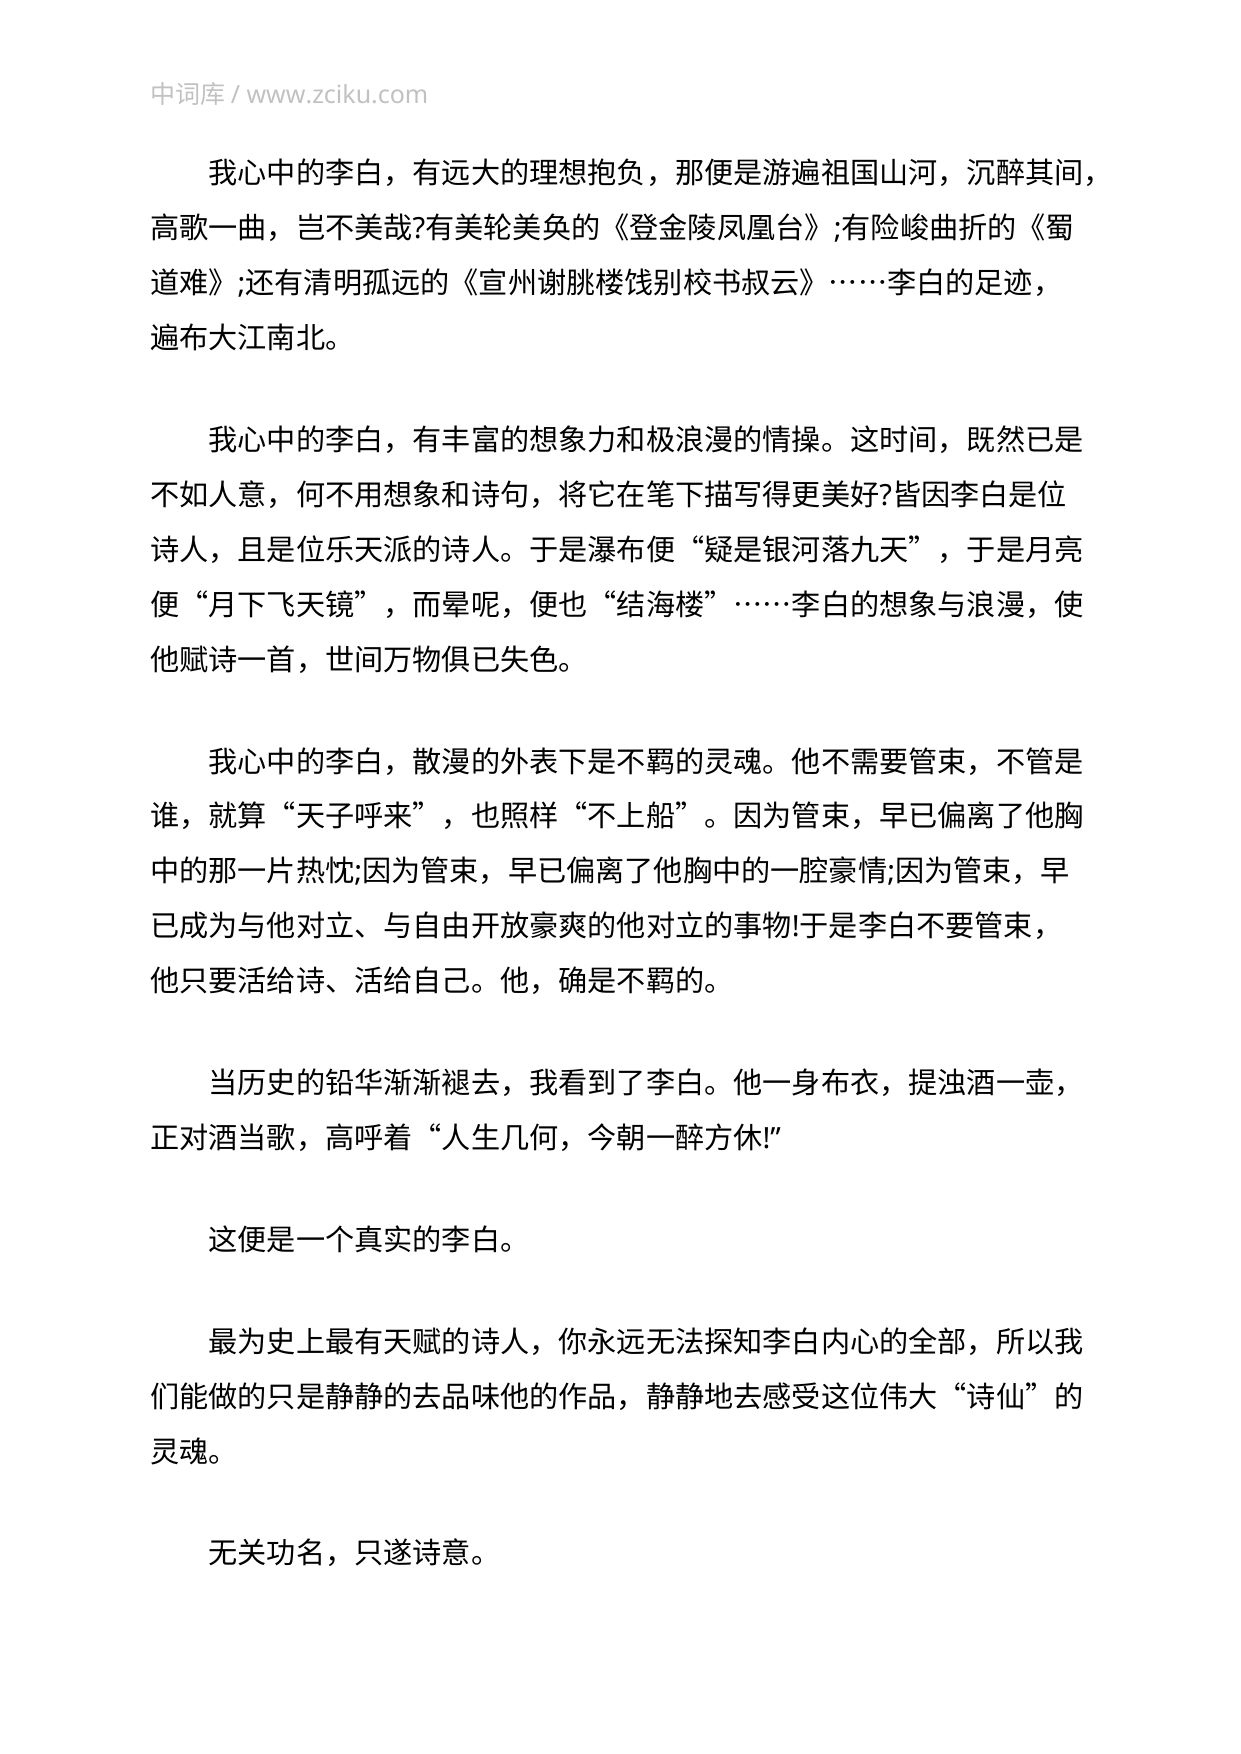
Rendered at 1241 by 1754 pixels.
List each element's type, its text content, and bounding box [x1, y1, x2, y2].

text 我心中的李白，有丰富的想象力和极浪漫的情操。这时间，既然已是不如人意，何不用想象和诗句，将它在笔下描写得更美好?皆因李白是位诗人，且是位乐天派的诗人。于是瀑布便“疑是银河落九天”，于是月亮便“月下飞天镜”，而晕呢，便也“结海楼”……李白的想象与浪漫，使他赋诗一首，世间万物俱已失色。 [150, 417, 1090, 679]
text 当历史的铅华渐渐褪去，我看到了李白。他一身布衣，提浊酒一壶，正对酒当歌，高呼着“人生几何，今朝一醉方休!” [150, 1060, 1090, 1157]
text 最为史上最有天赋的诗人，你永远无法探知李白内心的全部，所以我们能做的只是静静的去品味他的作品，静静地去感受这位伟大“诗仙”的灵魂。 [150, 1318, 1090, 1470]
text 无关功名，只遂诗意。 [150, 1530, 1090, 1572]
text 我心中的李白，有远大的理想抱负，那便是游遍祖国山河，沉醉其间，高歌一曲，岂不美哉?有美轮美奂的《登金陵凤凰台》;有险峻曲折的《蜀道难》;还有清明孤远的《宣州谢朓楼饯别校书叔云》……李白的足迹，遍布大江南北。 [150, 150, 1090, 357]
text 这便是一个真实的李白。 [150, 1217, 1090, 1259]
text 我心中的李白，散漫的外表下是不羁的灵魂。他不需要管束，不管是谁，就算“天子呼来”，也照样“不上船”。因为管束，早已偏离了他胸中的那一片热忱;因为管束，早已偏离了他胸中的一腔豪情;因为管束，早已成为与他对立、与自由开放豪爽的他对立的事物!于是李白不要管束，他只要活给诗、活给自己。他，确是不羁的。 [150, 738, 1090, 1000]
